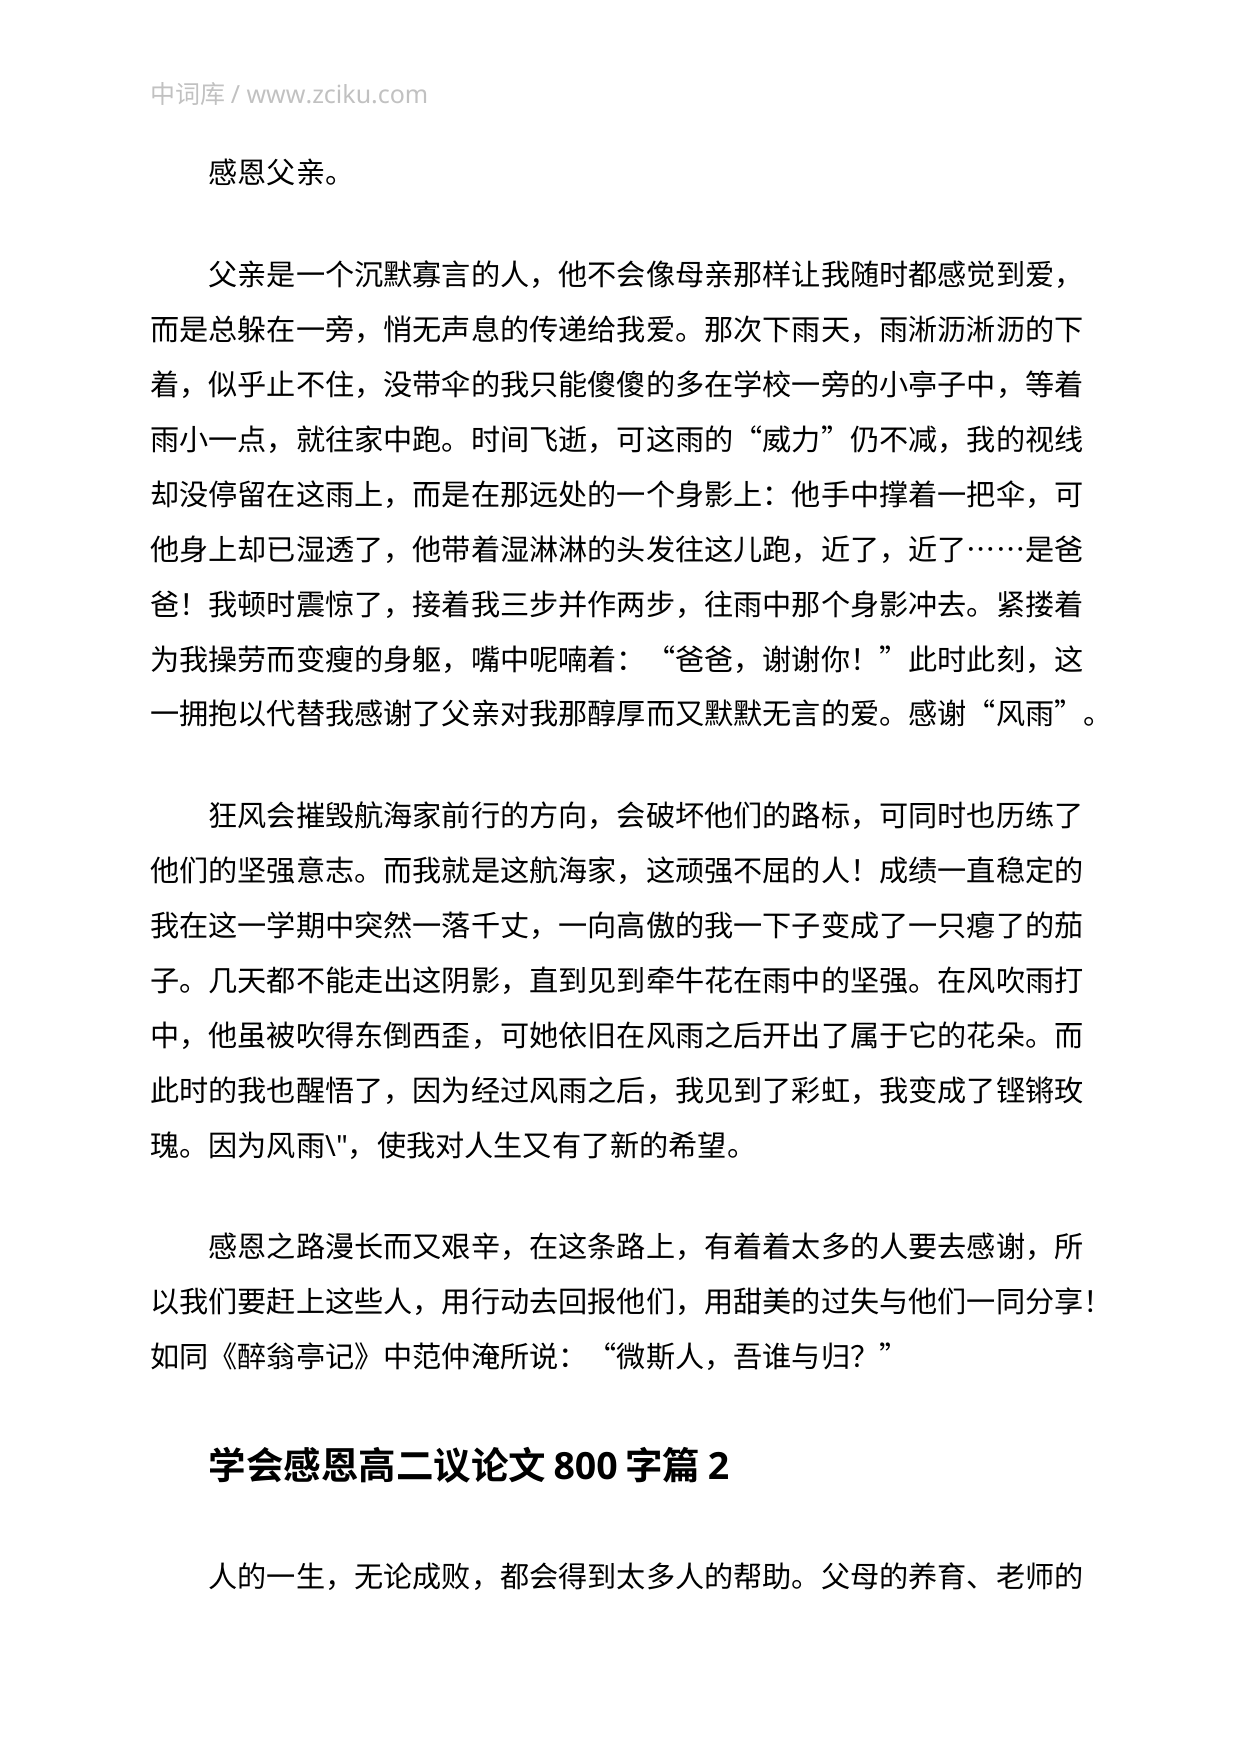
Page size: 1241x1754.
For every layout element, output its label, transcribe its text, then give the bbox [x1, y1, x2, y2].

text 父亲是一个沉默寡言的人，他不会像母亲那样让我随时都感觉到爱，而是总躲在一旁，悄无声息的传递给我爱。那次下雨天，雨淅沥淅沥的下着，似乎止不住，没带伞的我只能傻傻的多在学校一旁的小亭子中，等着雨小一点，就往家中跑。时间飞逝，可这雨的“威力”仍不减，我的视线却没停留在这雨上，而是在那远处的一个身影上：他手中撑着一把伞，可他身上却已湿透了，他带着湿淋淋的头发往这儿跑，近了，近了……是爸爸！我顿时震惊了，接着我三步并作两步，往雨中那个身影冲去。紧搂着为我操劳而变瘦的身躯，嘴中呢喃着：“爸爸，谢谢你！”此时此刻，这一拥抱以代替我感谢了父亲对我那醇厚而又默默无言的爱。感谢“风雨”。 [150, 252, 1090, 733]
text 学会感恩高二议论文800字篇2 [150, 1436, 1090, 1490]
text 感恩之路漫长而又艰辛，在这条路上，有着着太多的人要去感谢，所以我们要赶上这些人，用行动去回报他们，用甜美的过失与他们一同分享！如同《醉翁亭记》中范仲淹所说：“微斯人，吾谁与归？” [150, 1224, 1090, 1376]
text 感恩父亲。 [150, 150, 1090, 192]
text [150, 1553, 1090, 1596]
text 狂风会摧毁航海家前行的方向，会破坏他们的路标，可同时也历练了他们的坚强意志。而我就是这航海家，这顽强不屈的人！成绩一直稳定的我在这一学期中突然一落千丈，一向高傲的我一下子变成了一只瘪了的茄子。几天都不能走出这阴影，直到见到牵牛花在雨中的坚强。在风吹雨打中，他虽被吹得东倒西歪，可她依旧在风雨之后开出了属于它的花朵。而此时的我也醒悟了，因为经过风雨之后，我见到了彩虹，我变成了铿锵玫瑰。因为风雨\"，使我对人生又有了新的希望。 [150, 793, 1090, 1164]
